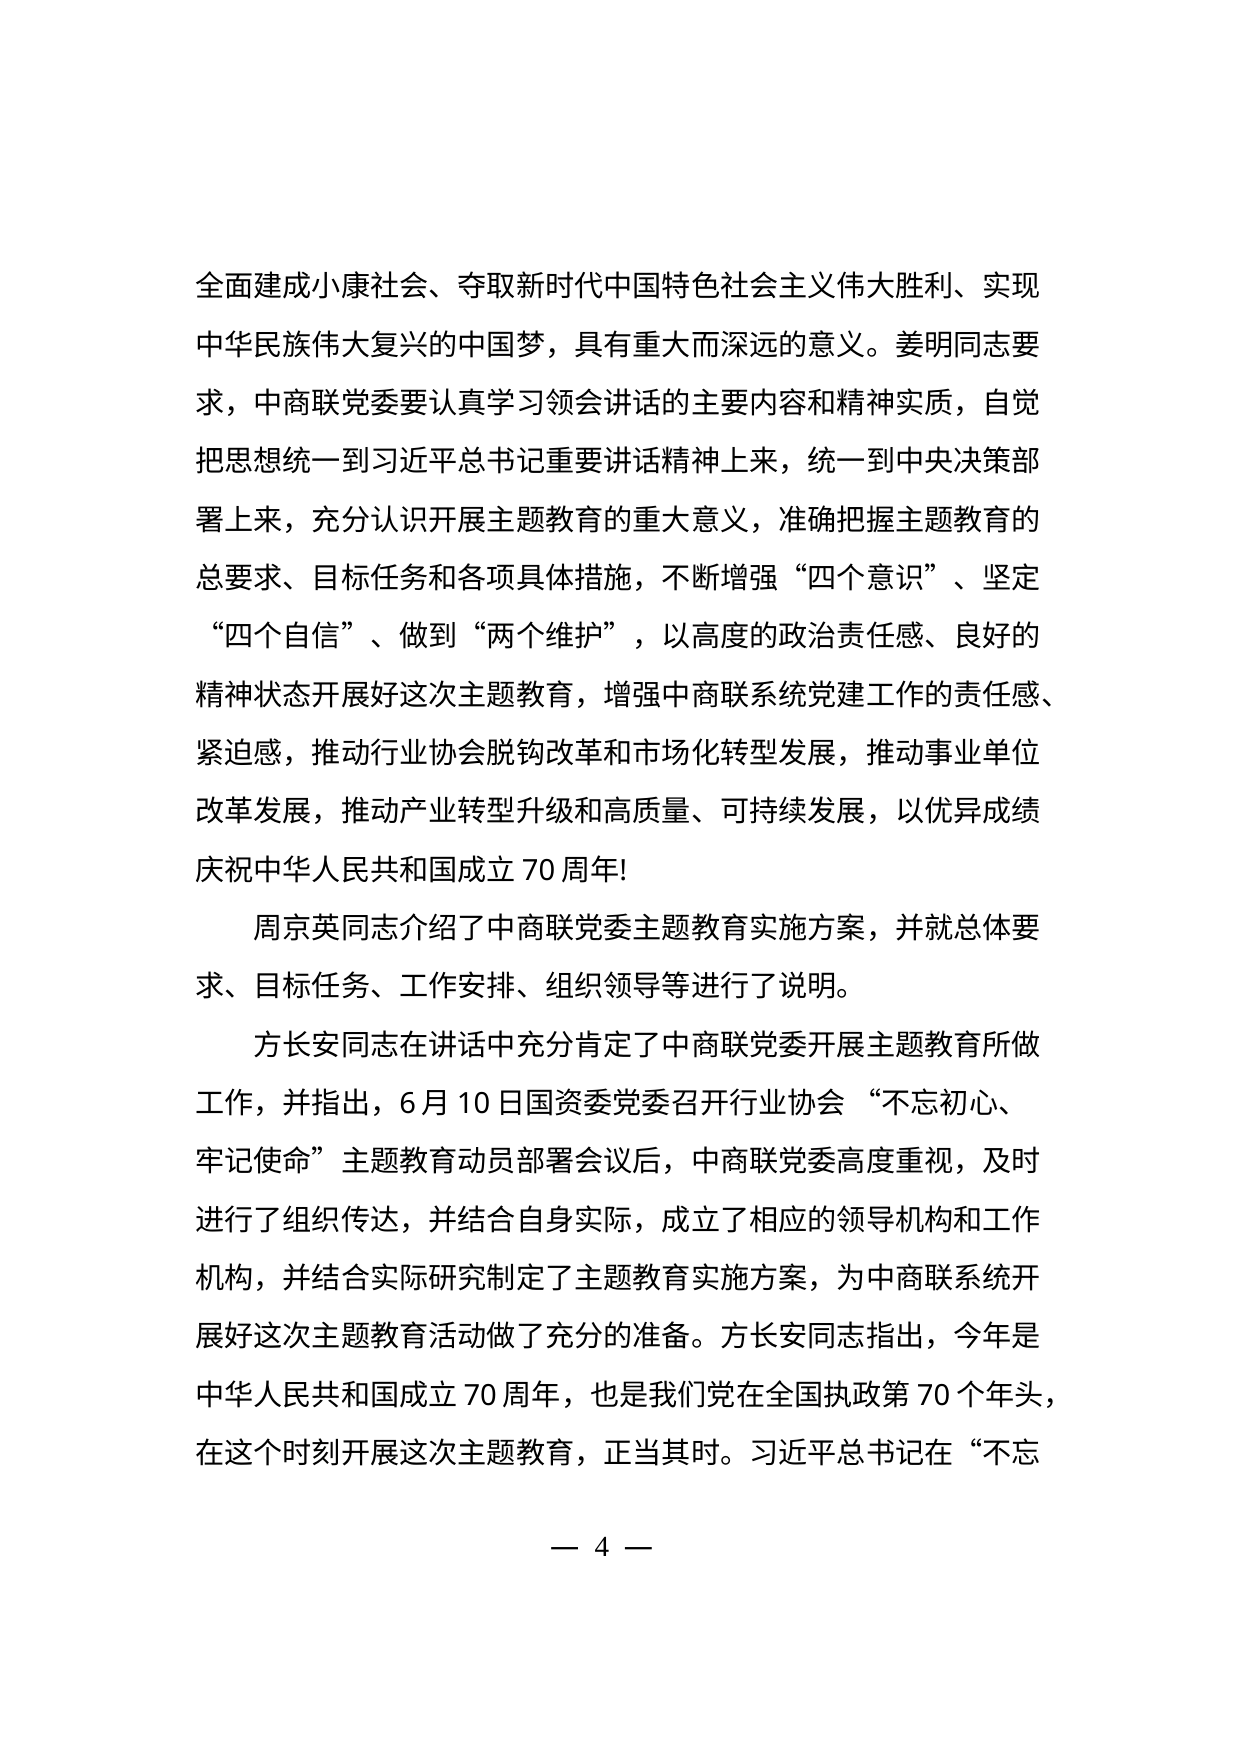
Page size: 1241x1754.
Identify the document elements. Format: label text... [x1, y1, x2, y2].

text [195, 250, 1045, 892]
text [195, 1008, 1045, 1475]
text 周京英同志介绍了中商联党委主题教育实施方案，并就总体要求、目标任务、工作安排、组织领导等进行了说明。 [195, 892, 1045, 1008]
